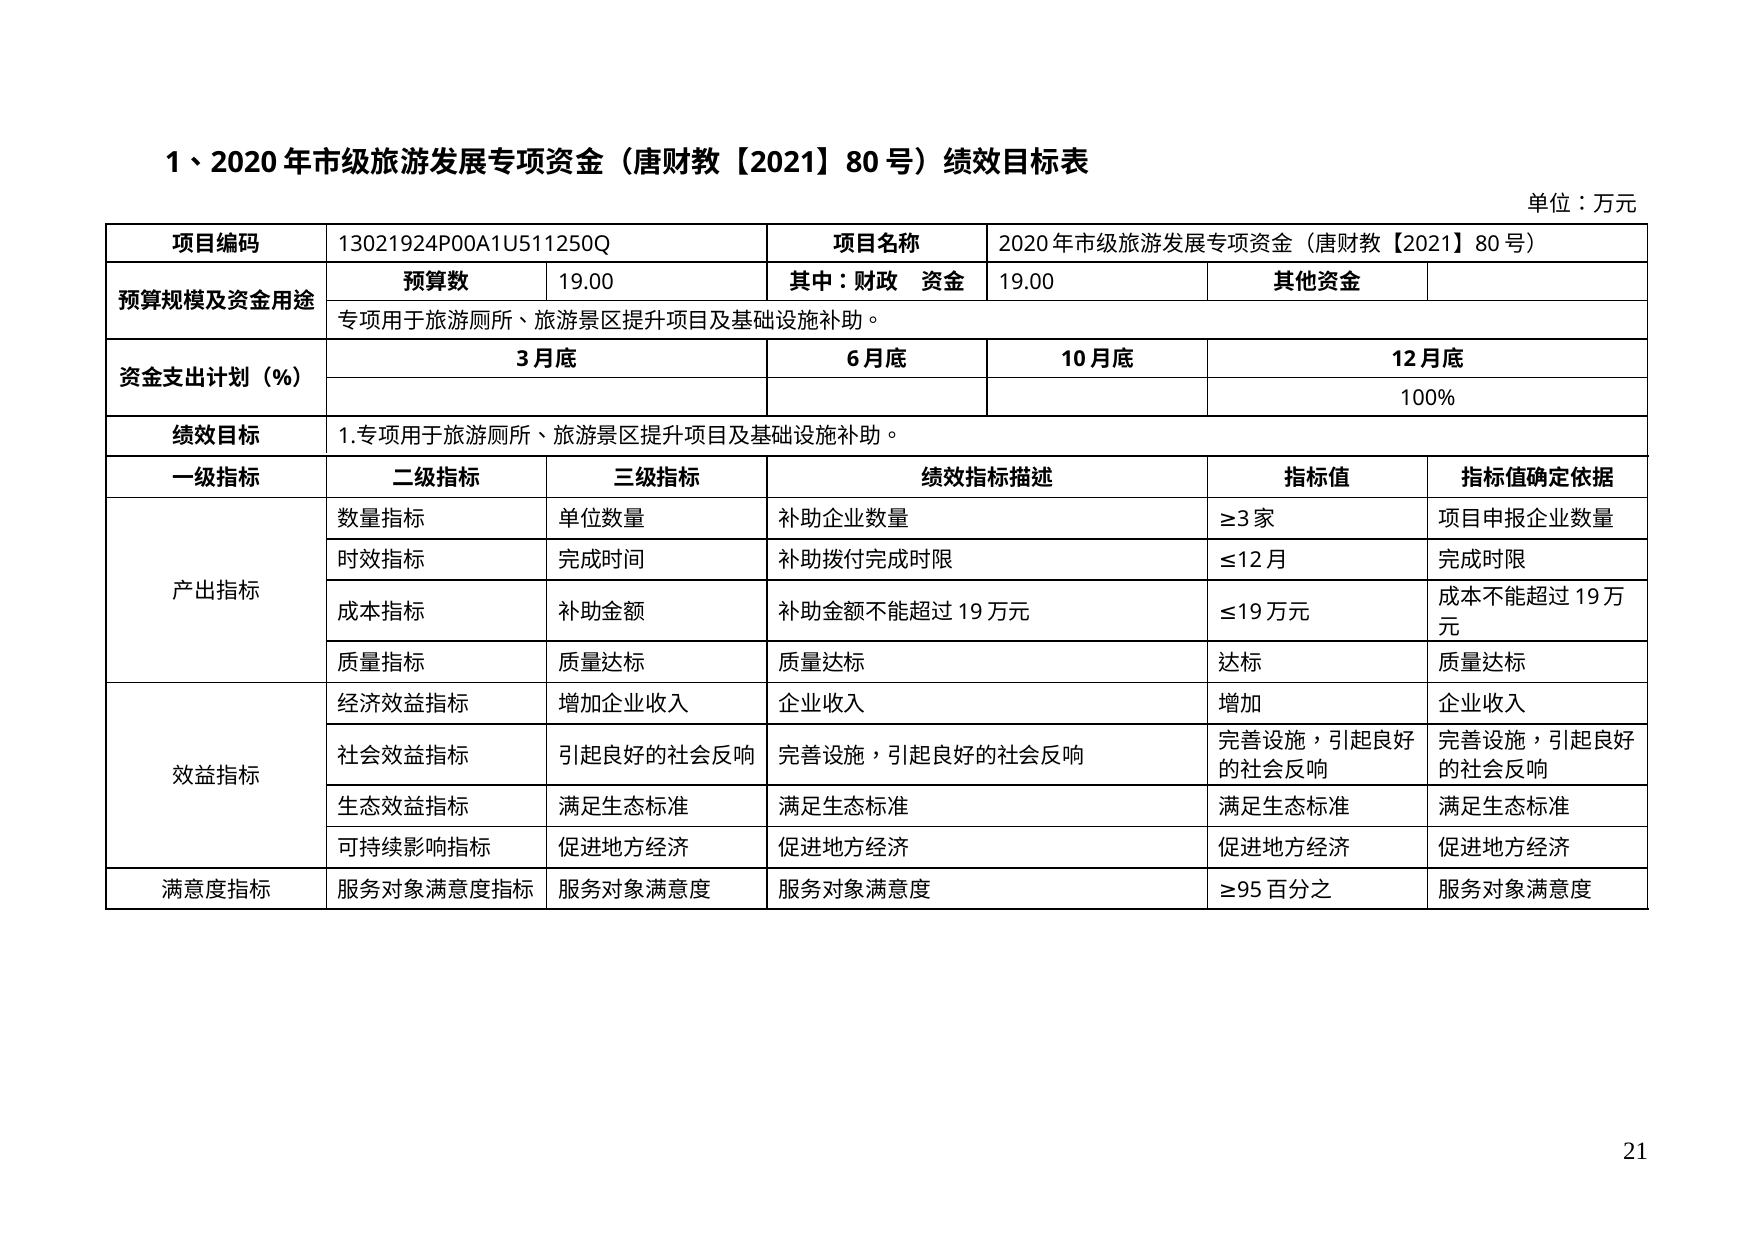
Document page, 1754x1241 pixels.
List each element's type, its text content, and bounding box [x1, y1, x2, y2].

table_cell 促进地方经济 [547, 827, 766, 867]
table_cell 满意度指标 [107, 869, 326, 908]
table_cell 促进地方经济 [768, 827, 1207, 867]
table_cell 质量达标 [768, 642, 1207, 682]
table_cell 其他资金 [1208, 263, 1427, 300]
table_cell 达标 [1208, 642, 1427, 682]
table_cell 经济效益指标 [327, 683, 546, 723]
table_cell ≤19万元 [1208, 581, 1427, 640]
table_cell 项目名称 [768, 225, 986, 261]
table_cell 预算数 [327, 263, 546, 300]
table_cell 服务对象满意度 [768, 869, 1207, 908]
table_cell 引起良好的社会反响 [547, 725, 766, 784]
table_cell 质量达标 [547, 642, 766, 682]
table_cell 生态效益指标 [327, 786, 546, 826]
table_cell 10月底 [988, 340, 1207, 377]
table_cell ≥95百分之 [1208, 869, 1427, 908]
table_cell 增加企业收入 [547, 683, 766, 723]
table_cell [988, 378, 1207, 415]
table_cell 产出指标 [107, 498, 326, 682]
table_cell 满足生态标准 [547, 786, 766, 826]
table_cell 单位数量 [547, 498, 766, 538]
table_cell 12月底 [1208, 340, 1647, 377]
table_cell 专项用于旅游厕所、旅游景区提升项目及基础设施补助。 [327, 301, 1647, 338]
table_cell 1.专项用于旅游厕所、旅游景区提升项目及基础设施补助。 [327, 417, 1647, 453]
table_cell [327, 378, 766, 415]
table_cell 19.00 [547, 263, 766, 300]
table_cell 满足生态标准 [768, 786, 1207, 826]
table_cell 成本不能超过19万元 [1428, 581, 1647, 640]
table_cell 时效指标 [327, 540, 546, 579]
table_header 二级指标 [327, 457, 546, 497]
table_cell 完善设施，引起良好的社会反响 [1208, 725, 1427, 784]
table_cell [768, 378, 986, 415]
table_cell 19.00 [988, 263, 1207, 300]
table_cell 6月底 [768, 340, 986, 377]
table_header 指标值确定依据 [1428, 457, 1647, 497]
table_cell 社会效益指标 [327, 725, 546, 784]
table_cell 13021924P00A1U511250Q [327, 225, 766, 261]
table_cell 项目编码 [107, 225, 326, 261]
table_header 一级指标 [107, 457, 326, 497]
table_cell 完成时间 [547, 540, 766, 579]
table_cell 满足生态标准 [1208, 786, 1427, 826]
table_cell 其中：财政 资金 [768, 263, 986, 300]
table_cell 成本指标 [327, 581, 546, 640]
table_cell 补助企业数量 [768, 498, 1207, 538]
table_header 绩效指标描述 [768, 457, 1207, 497]
table_header 单位：万元 [107, 183, 1647, 223]
table_cell 补助金额 [547, 581, 766, 640]
table_cell 资金支出计划（%） [107, 340, 326, 415]
table_cell 补助金额不能超过19万元 [768, 581, 1207, 640]
table_cell 预算规模及资金用途 [107, 263, 326, 338]
table_cell 完善设施，引起良好的社会反响 [1428, 725, 1647, 784]
table_header 指标值 [1208, 457, 1427, 497]
table_cell 企业收入 [768, 683, 1207, 723]
table_cell 促进地方经济 [1428, 827, 1647, 867]
table_cell 增加 [1208, 683, 1427, 723]
table_cell 满足生态标准 [1428, 786, 1647, 826]
table_cell 补助拨付完成时限 [768, 540, 1207, 579]
table_cell ≤12月 [1208, 540, 1427, 579]
table_cell 数量指标 [327, 498, 546, 538]
table_cell 完成时限 [1428, 540, 1647, 579]
table_cell 可持续影响指标 [327, 827, 546, 867]
table_cell 服务对象满意度 [1428, 869, 1647, 908]
table_cell 质量指标 [327, 642, 546, 682]
table_header 三级指标 [547, 457, 766, 497]
table_cell [1428, 263, 1647, 300]
table_cell 企业收入 [1428, 683, 1647, 723]
table_cell 100% [1208, 378, 1647, 415]
table_cell 绩效目标 [107, 417, 326, 453]
table_cell 服务对象满意度 [547, 869, 766, 908]
table_cell 2020年市级旅游发展专项资金（唐财教【2021】80号） [988, 225, 1647, 261]
table_cell 服务对象满意度指标 [327, 869, 546, 908]
table_cell 效益指标 [107, 683, 326, 867]
table_cell 3月底 [327, 340, 766, 377]
table_cell 促进地方经济 [1208, 827, 1427, 867]
table_cell 项目申报企业数量 [1428, 498, 1647, 538]
table_cell 完善设施，引起良好的社会反响 [768, 725, 1207, 784]
table_cell 质量达标 [1428, 642, 1647, 682]
table_cell ≥3家 [1208, 498, 1427, 538]
text 1、2020年市级旅游发展专项资金（唐财教【2021】80号）绩效目标表 [106, 142, 1648, 181]
